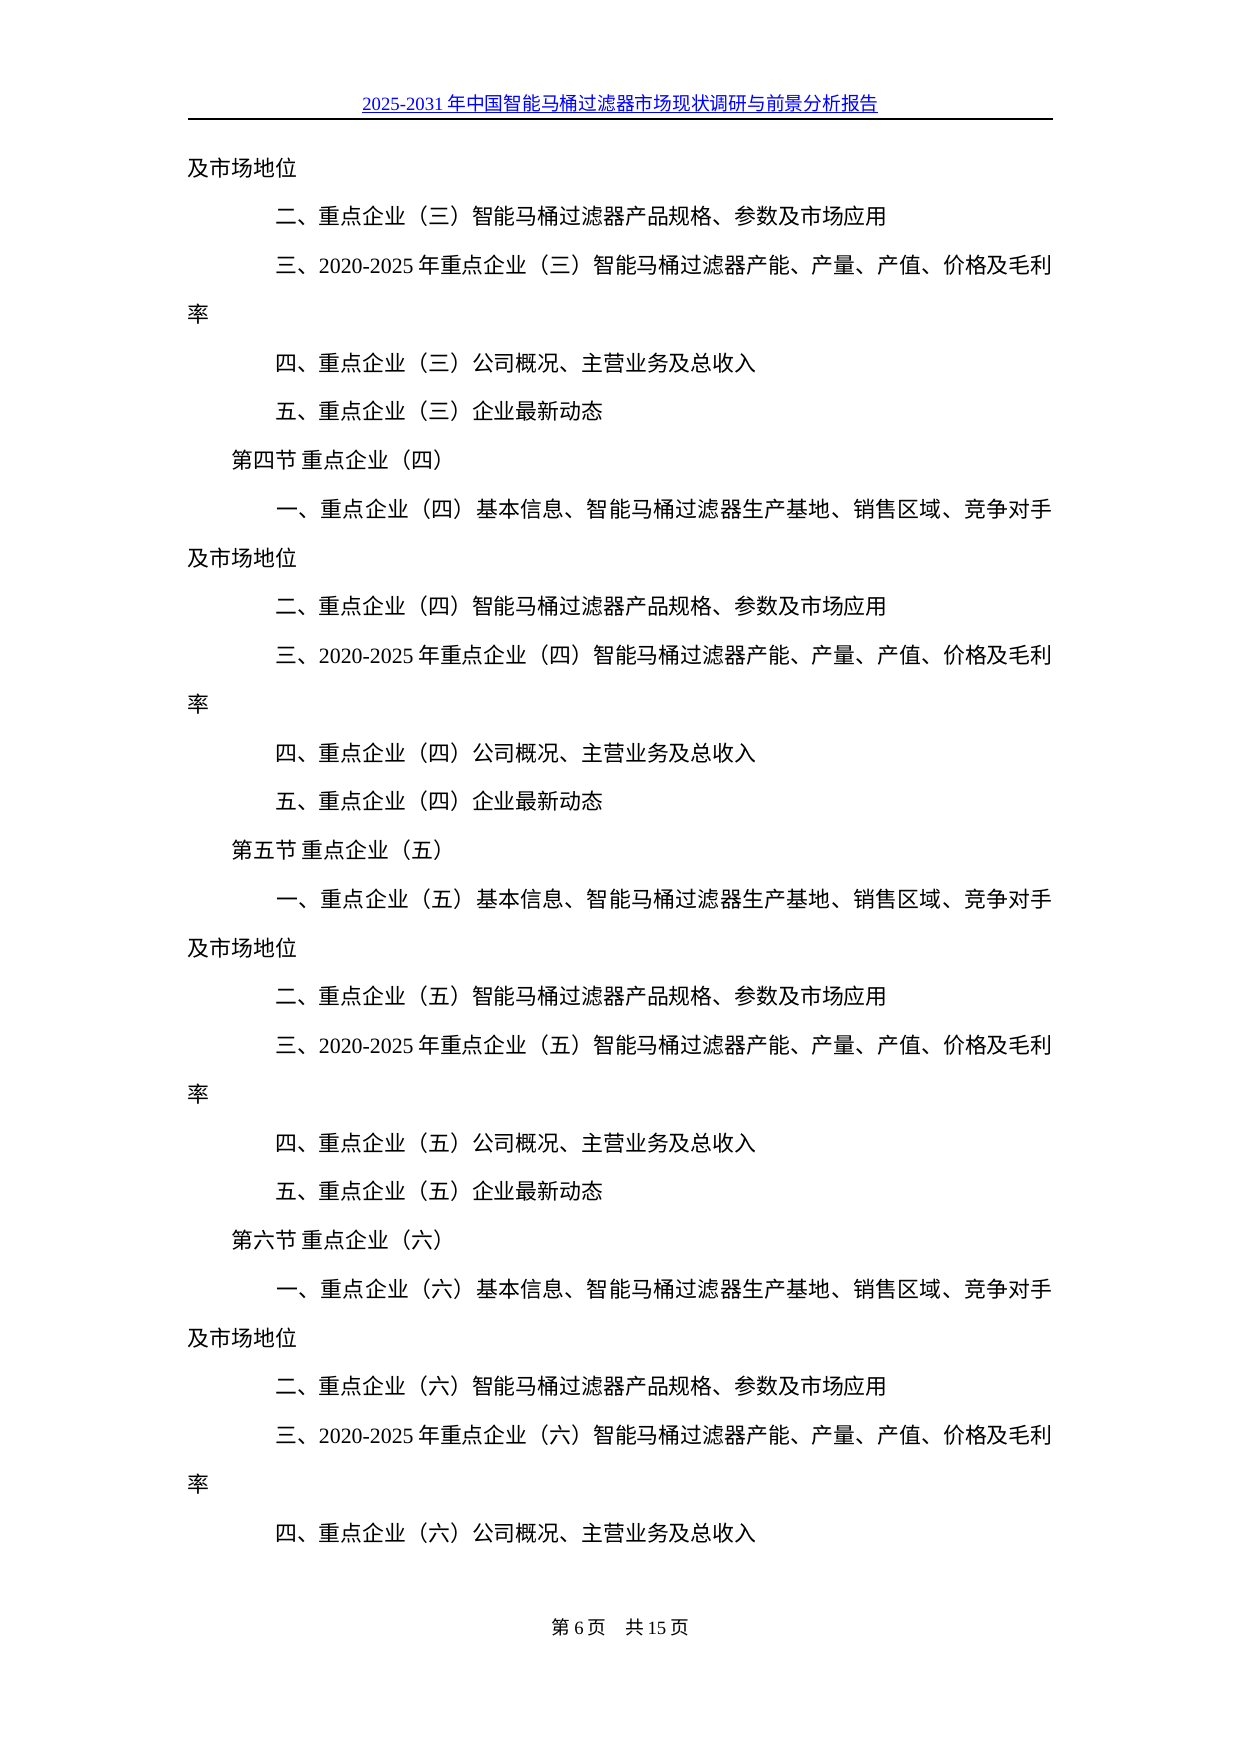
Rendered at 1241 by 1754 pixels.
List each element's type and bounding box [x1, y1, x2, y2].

text [187, 150, 1053, 1548]
